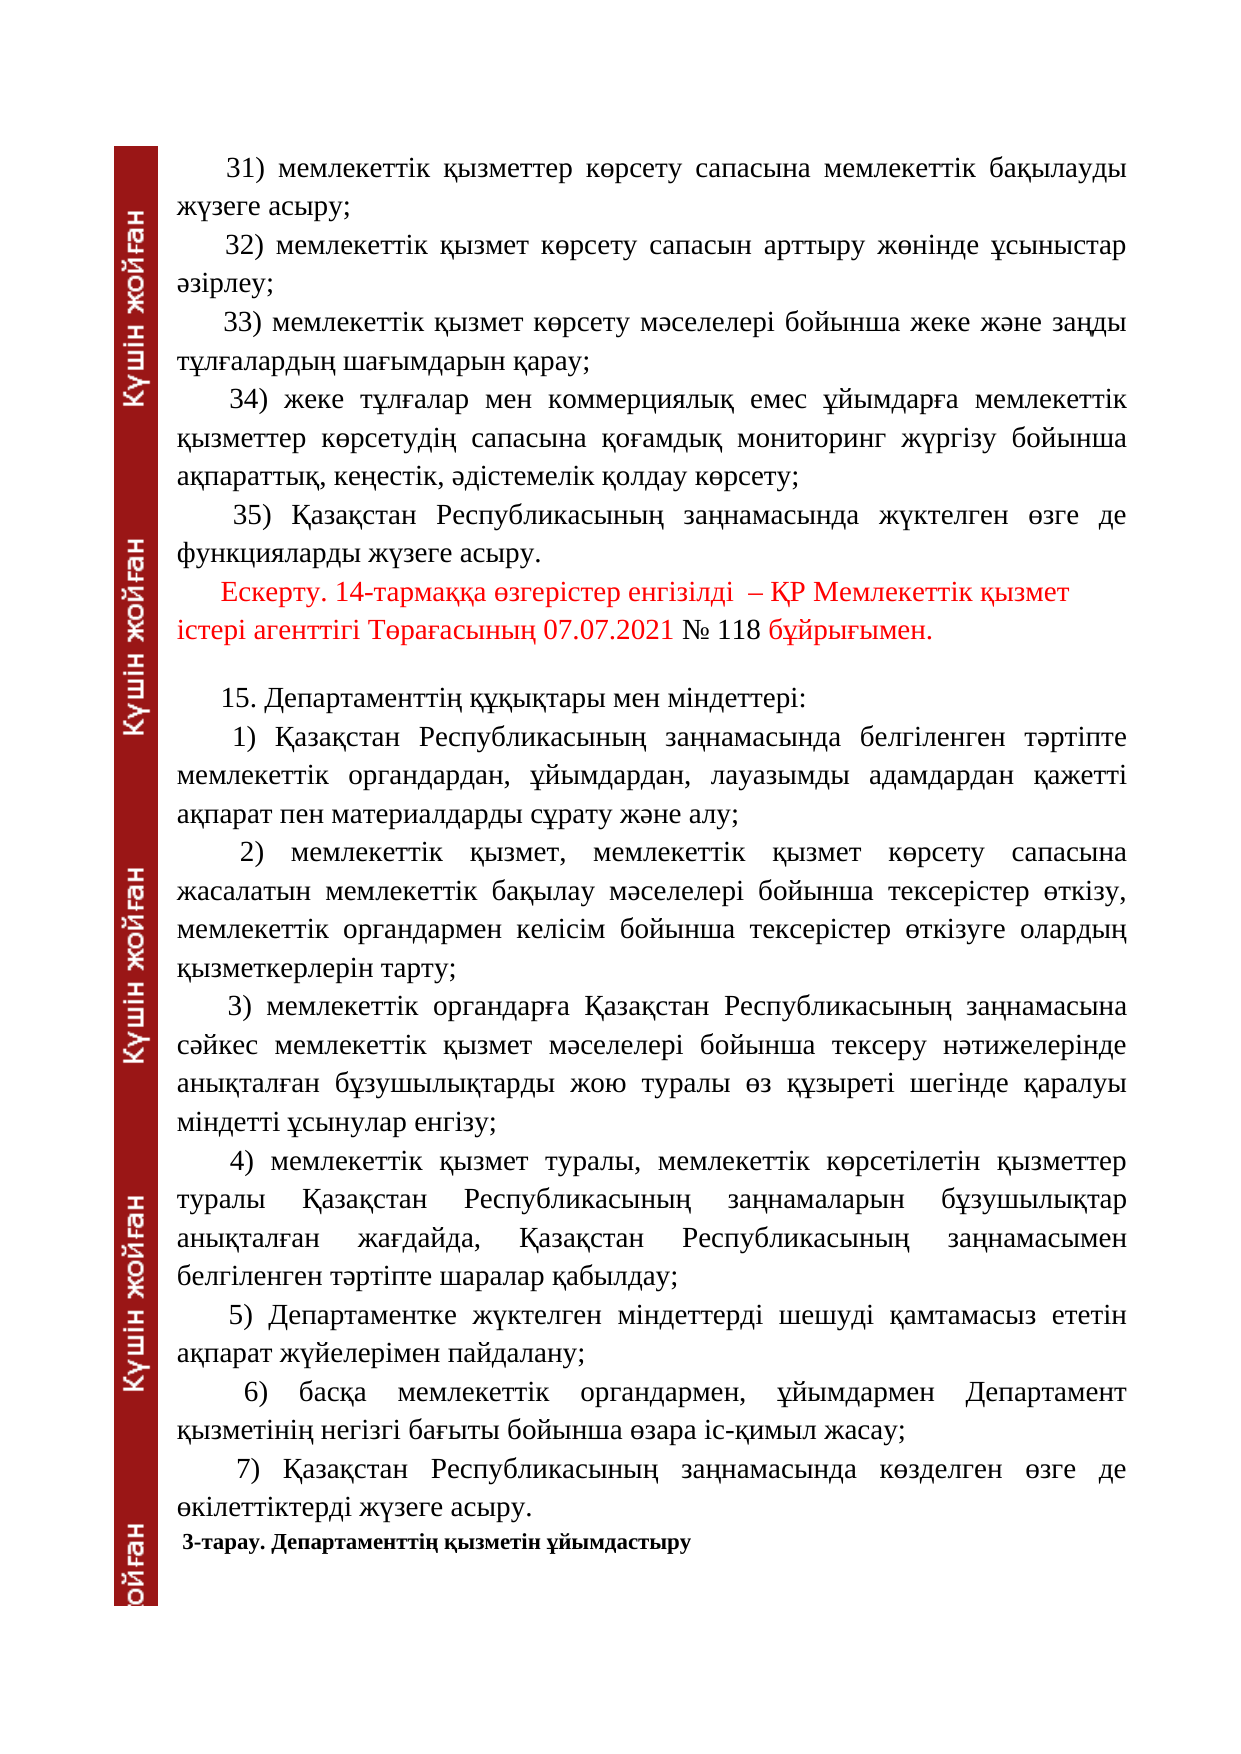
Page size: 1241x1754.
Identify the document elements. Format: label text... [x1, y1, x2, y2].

text 3) мемлекеттік органдарға Қазақстан Республикасының заңнамасына сәйкес мемлекеттік қызмет мәселелері бойынша тексеру нәтижелерінде анықталған бұзушылықтарды жою туралы өз құзыреті шегінде қаралуы міндетті ұсынулар енгізу; [112, 988, 1128, 1138]
picture [114, 146, 158, 150]
picture [114, 492, 158, 497]
text 3-тарау. Департаменттің қызметін ұйымдастыру [112, 1528, 1128, 1554]
picture [114, 1554, 158, 1606]
text 34) жеке тұлғалар мен коммерциялық емес ұйымдарға мемлекеттік қызметтер көрсетудің сапасына қоғамдық мониторинг жүргізу бойынша ақпараттық, кеңестік, әдістемелік қолдау көрсету; [112, 381, 1128, 492]
text 31) мемлекеттік қызметтер көрсету сапасына мемлекеттік бақылауды жүзеге асыру; [112, 150, 1128, 222]
text 33) мемлекеттік қызмет көрсету мәселелері бойынша жеке және заңды тұлғалардың шағымдарын қарау; [112, 304, 1128, 376]
picture [114, 829, 158, 834]
text 6) басқа мемлекеттік органдармен, ұйымдармен Департамент қызметінің негізгі бағыты бойынша өзара іс-қимыл жасау; [112, 1374, 1128, 1446]
picture [114, 376, 158, 381]
text 5) Департаментке жүктелген міндеттерді шешуді қамтамасыз ететін ақпарат жүйелерімен пайдалану; [112, 1297, 1128, 1369]
picture [114, 1523, 158, 1528]
picture [114, 569, 158, 574]
picture [114, 1138, 158, 1143]
picture [114, 222, 158, 227]
text 35) Қазақстан Республикасының заңнамасында жүктелген өзге де функцияларды жүзеге асыру. [112, 497, 1128, 569]
picture [114, 1446, 158, 1451]
text 2) мемлекеттік қызмет, мемлекеттік қызмет көрсету сапасына жасалатын мемлекеттік бақылау мәселелері бойынша тексерістер өткізу, мемлекеттік органдармен келісім бойынша тексерістер өткізуге олардың қызметкерлерін тарту; [112, 834, 1128, 983]
text 7) Қазақстан Республикасының заңнамасында көзделген өзге де өкілеттіктерді жүзеге асыру. [112, 1451, 1128, 1523]
picture [114, 1292, 158, 1297]
text 15. Департаменттің құқықтары мен міндеттері: [112, 680, 1128, 714]
picture [114, 1369, 158, 1374]
picture [114, 983, 158, 988]
text 32) мемлекеттік қызмет көрсету сапасын арттыру жөнінде ұсыныстар әзірлеу; [112, 227, 1128, 299]
text Ескерту. 14-тармаққа өзгерістер енгізілді – ҚР Мемлекеттік қызмет істері агенттігі Төрағасының 07.07.2021 № 118 бұйрығымен. [112, 574, 1128, 676]
picture [114, 714, 158, 719]
picture [114, 299, 158, 304]
picture [114, 676, 158, 680]
text 4) мемлекеттік қызмет туралы, мемлекеттік көрсетілетін қызметтер туралы Қазақстан Республикасының заңнамаларын бұзушылықтар анықталған жағдайда, Қазақстан Республикасының заңнамасымен белгіленген тәртіпте шаралар қабылдау; [112, 1143, 1128, 1292]
text 1) Қазақстан Республикасының заңнамасында белгіленген тәртіпте мемлекеттік органдардан, ұйымдардан, лауазымды адамдардан қажетті ақпарат пен материалдарды сұрату және алу; [112, 719, 1128, 829]
